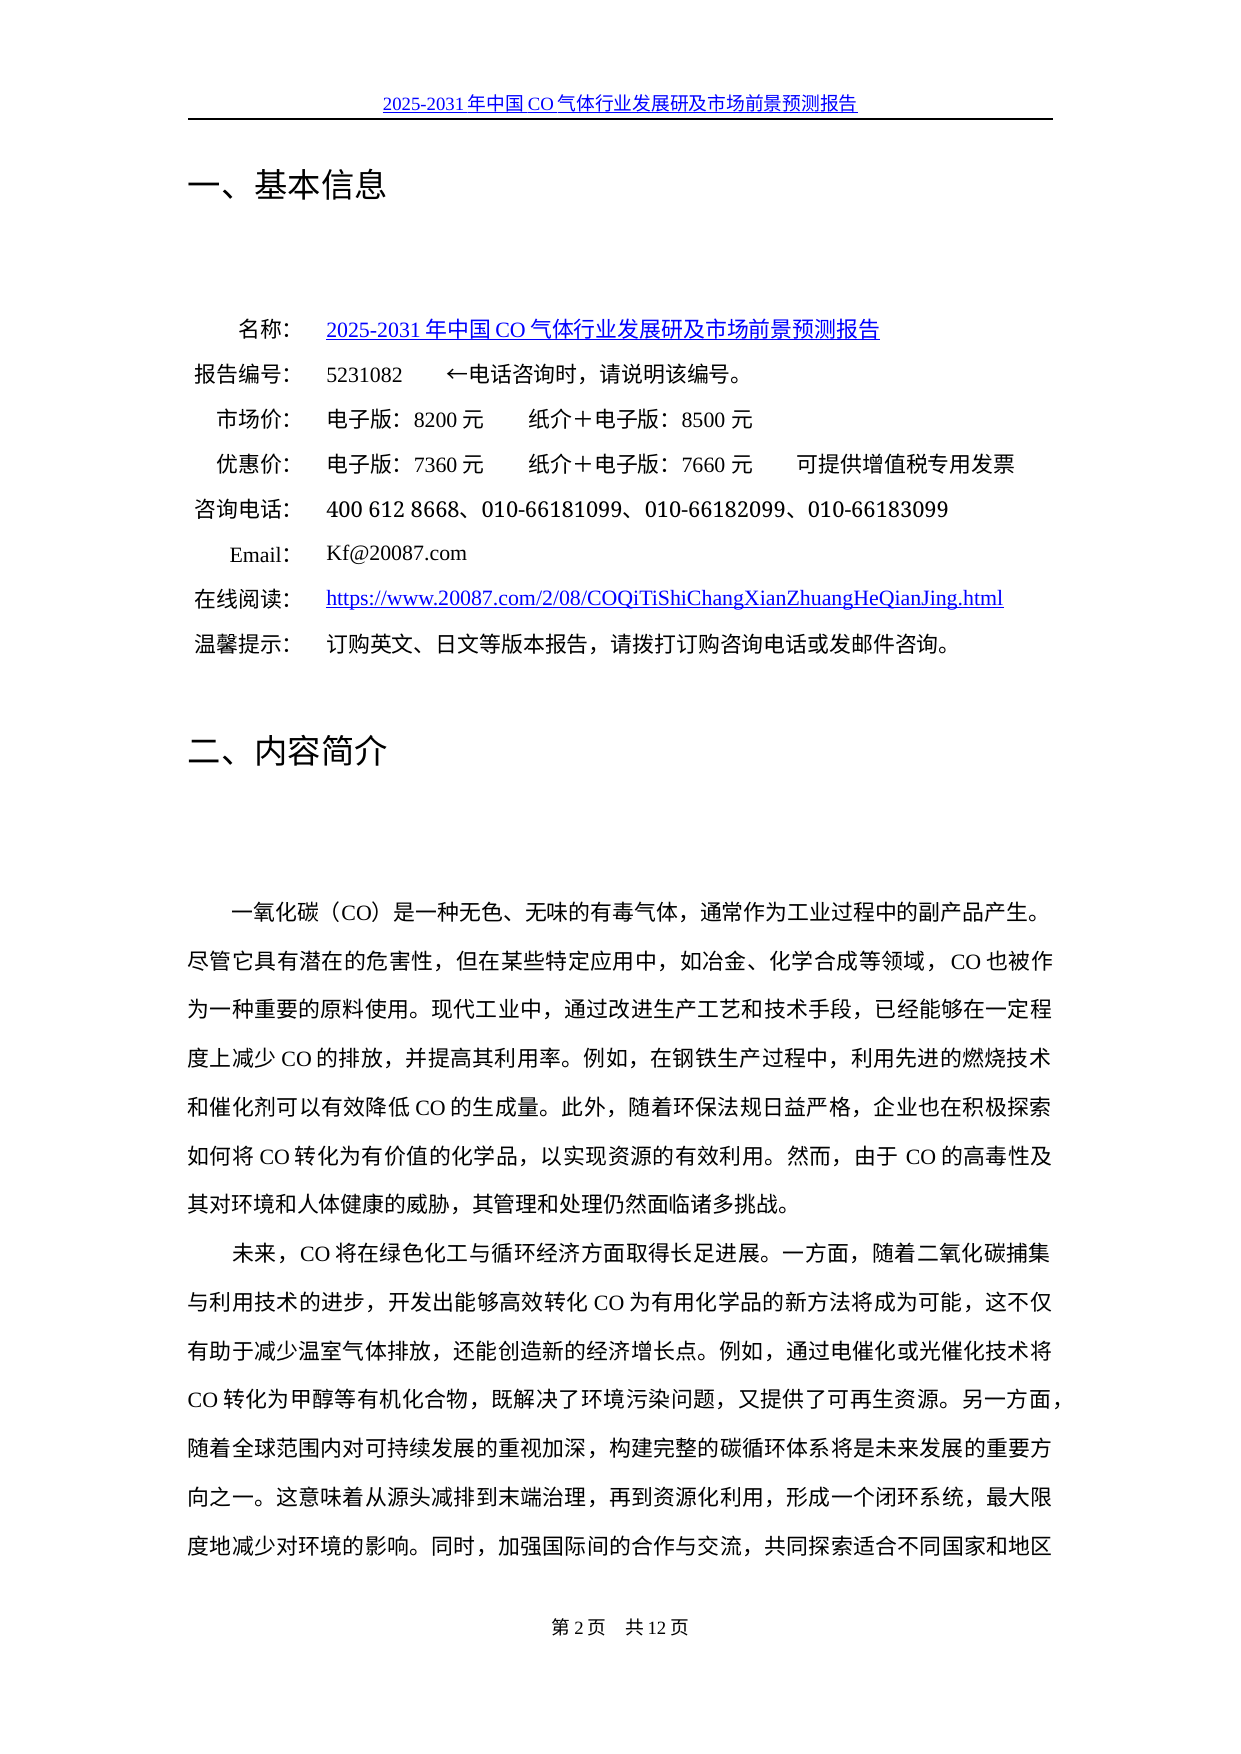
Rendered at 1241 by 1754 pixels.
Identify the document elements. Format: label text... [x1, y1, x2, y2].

table_cell 市场价： [167, 402, 315, 447]
table_cell 温馨提示： [167, 627, 315, 672]
table_cell Email： [167, 537, 315, 582]
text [187, 894, 1053, 1561]
table_cell 报告编号： [167, 357, 315, 402]
table_header 名称： [167, 312, 315, 357]
table_cell 咨询电话： [167, 492, 315, 537]
table_cell Kf@20087.com [315, 537, 1073, 582]
table_cell 优惠价： [167, 447, 315, 492]
table_cell 在线阅读： [167, 582, 315, 627]
title 二、内容简介 [187, 717, 1053, 782]
table_cell 订购英文、日文等版本报告，请拨打订购咨询电话或发邮件咨询。 [315, 627, 1073, 672]
table_cell [315, 582, 1073, 627]
table_header 2025-2031年中国CO气体行业发展研及市场前景预测报告 [315, 312, 1073, 357]
table_cell 5231082 ←电话咨询时，请说明该编号。 [315, 357, 1073, 402]
table_cell 电子版：7360 元 纸介＋电子版：7660 元 可提供增值税专用发票 [315, 447, 1073, 492]
table_cell 电子版：8200 元 纸介＋电子版：8500 元 [315, 402, 1073, 447]
table_cell 400 612 8668、010-66181099、010-66182099、010-66183099 [315, 492, 1073, 537]
title 一、基本信息 [187, 150, 1053, 215]
